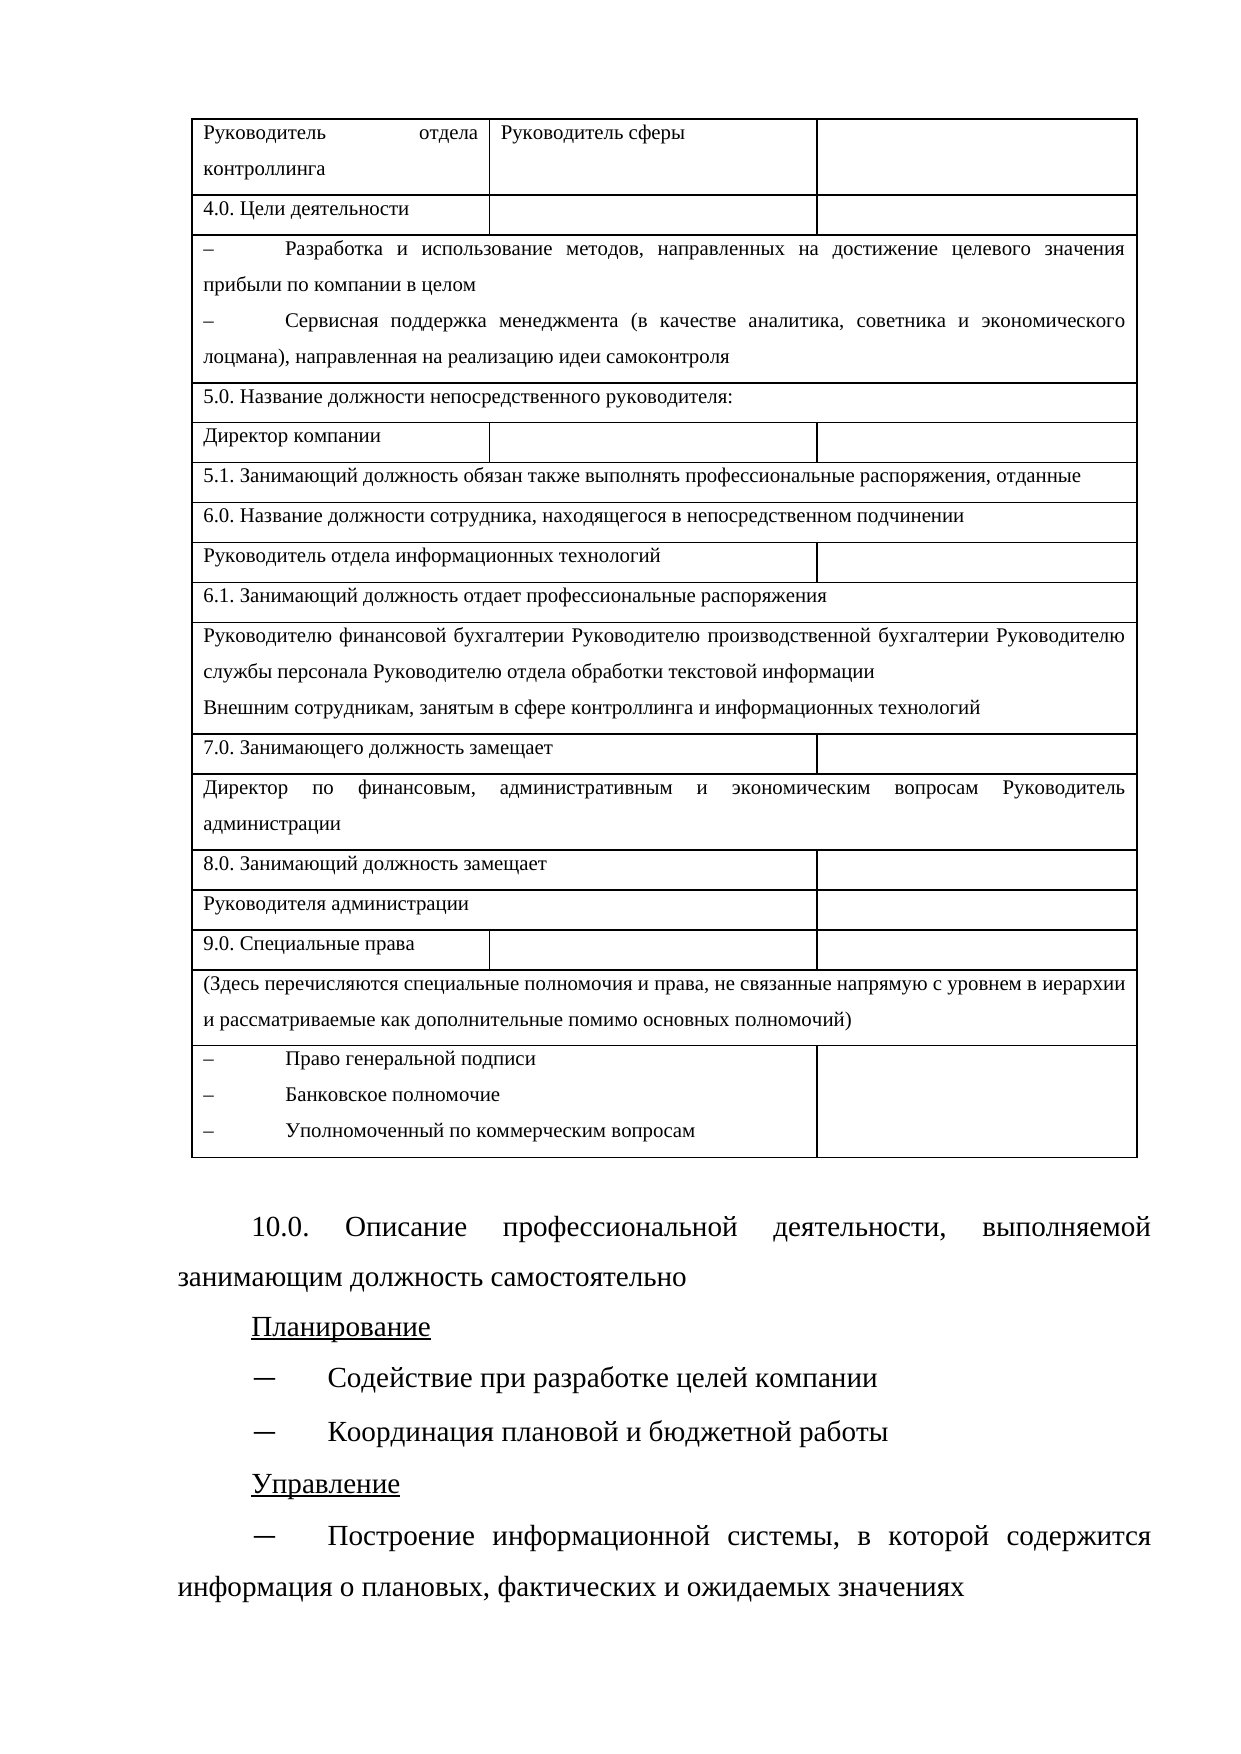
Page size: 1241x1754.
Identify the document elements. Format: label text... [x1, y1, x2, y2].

table_cell [818, 851, 1136, 889]
table_cell 7.0. Занимающего должность замещает [193, 735, 816, 773]
table_cell [490, 196, 816, 234]
text Управление [177, 1466, 1152, 1500]
table_cell [490, 931, 816, 969]
table_cell – Разработка и использование методов, направленных на достижение целевого значения прибыли по компании в целом – Сервисная поддержка менеджмента (в качестве аналитика, советника и экономического лоцмана), направленная на реализацию идеи самоконтроля [193, 236, 1136, 382]
table_cell – Право генеральной подписи – Банковское полномочие – Уполномоченный по коммерческим вопросам [193, 1046, 816, 1157]
table_cell [490, 423, 816, 462]
table_cell [818, 120, 1136, 194]
text Планирование [177, 1309, 1152, 1343]
table_cell 6.0. Название должности сотрудника, находящегося в непосредственном подчинении [193, 503, 1136, 542]
list Построение информационной системы, в которой содержится информация о плановых, фактических и ожидаемых значениях [177, 1517, 1152, 1603]
list Содействие при разработке целей компании [177, 1359, 1152, 1395]
table_cell Директор компании [193, 423, 489, 462]
table_cell Директор по финансовым, административным и экономическим вопросам Руководитель администрации [193, 775, 1136, 849]
table_cell 5.0. Название должности непосредственного руководителя: [193, 384, 1136, 422]
table_cell [818, 931, 1136, 969]
table_cell 5.1. Занимающий должность обязан также выполнять профессиональные распоряжения, отданные [193, 463, 1136, 502]
table_cell Руководитель сферы [490, 120, 816, 194]
table_cell Руководитель отдела информационных технологий [193, 543, 816, 581]
table_cell [818, 1046, 1136, 1157]
table_cell [818, 423, 1136, 462]
table_cell 9.0. Специальные права [193, 931, 489, 969]
text 10.0. Описание профессиональной деятельности, выполняемой занимающим должность самостоятельно [177, 1209, 1152, 1292]
table_cell 8.0. Занимающий должность замещает [193, 851, 816, 889]
table_cell [818, 196, 1136, 234]
table_cell [818, 735, 1136, 773]
table_cell Руководителя администрации [193, 891, 816, 929]
table_cell (Здесь перечисляются специальные полномочия и права, не связанные напрямую с уровнем в иерархии и рассматриваемые как дополнительные помимо основных полномочий) [193, 971, 1136, 1045]
table_cell Руководителю финансовой бухгалтерии Руководителю производственной бухгалтерии Руководителю службы персонала Руководителю отдела обработки текстовой информации Внешним сотрудникам, занятым в сфере контроллинга и информационных технологий [193, 623, 1136, 733]
table_cell [818, 543, 1136, 581]
list Координация плановой и бюджетной работы [177, 1413, 1152, 1449]
table_cell Руководитель отдела контроллинга [193, 120, 489, 194]
table_cell [818, 891, 1136, 929]
table_cell 4.0. Цели деятельности [193, 196, 489, 234]
table_cell 6.1. Занимающий должность отдает профессиональные распоряжения [193, 583, 1136, 621]
